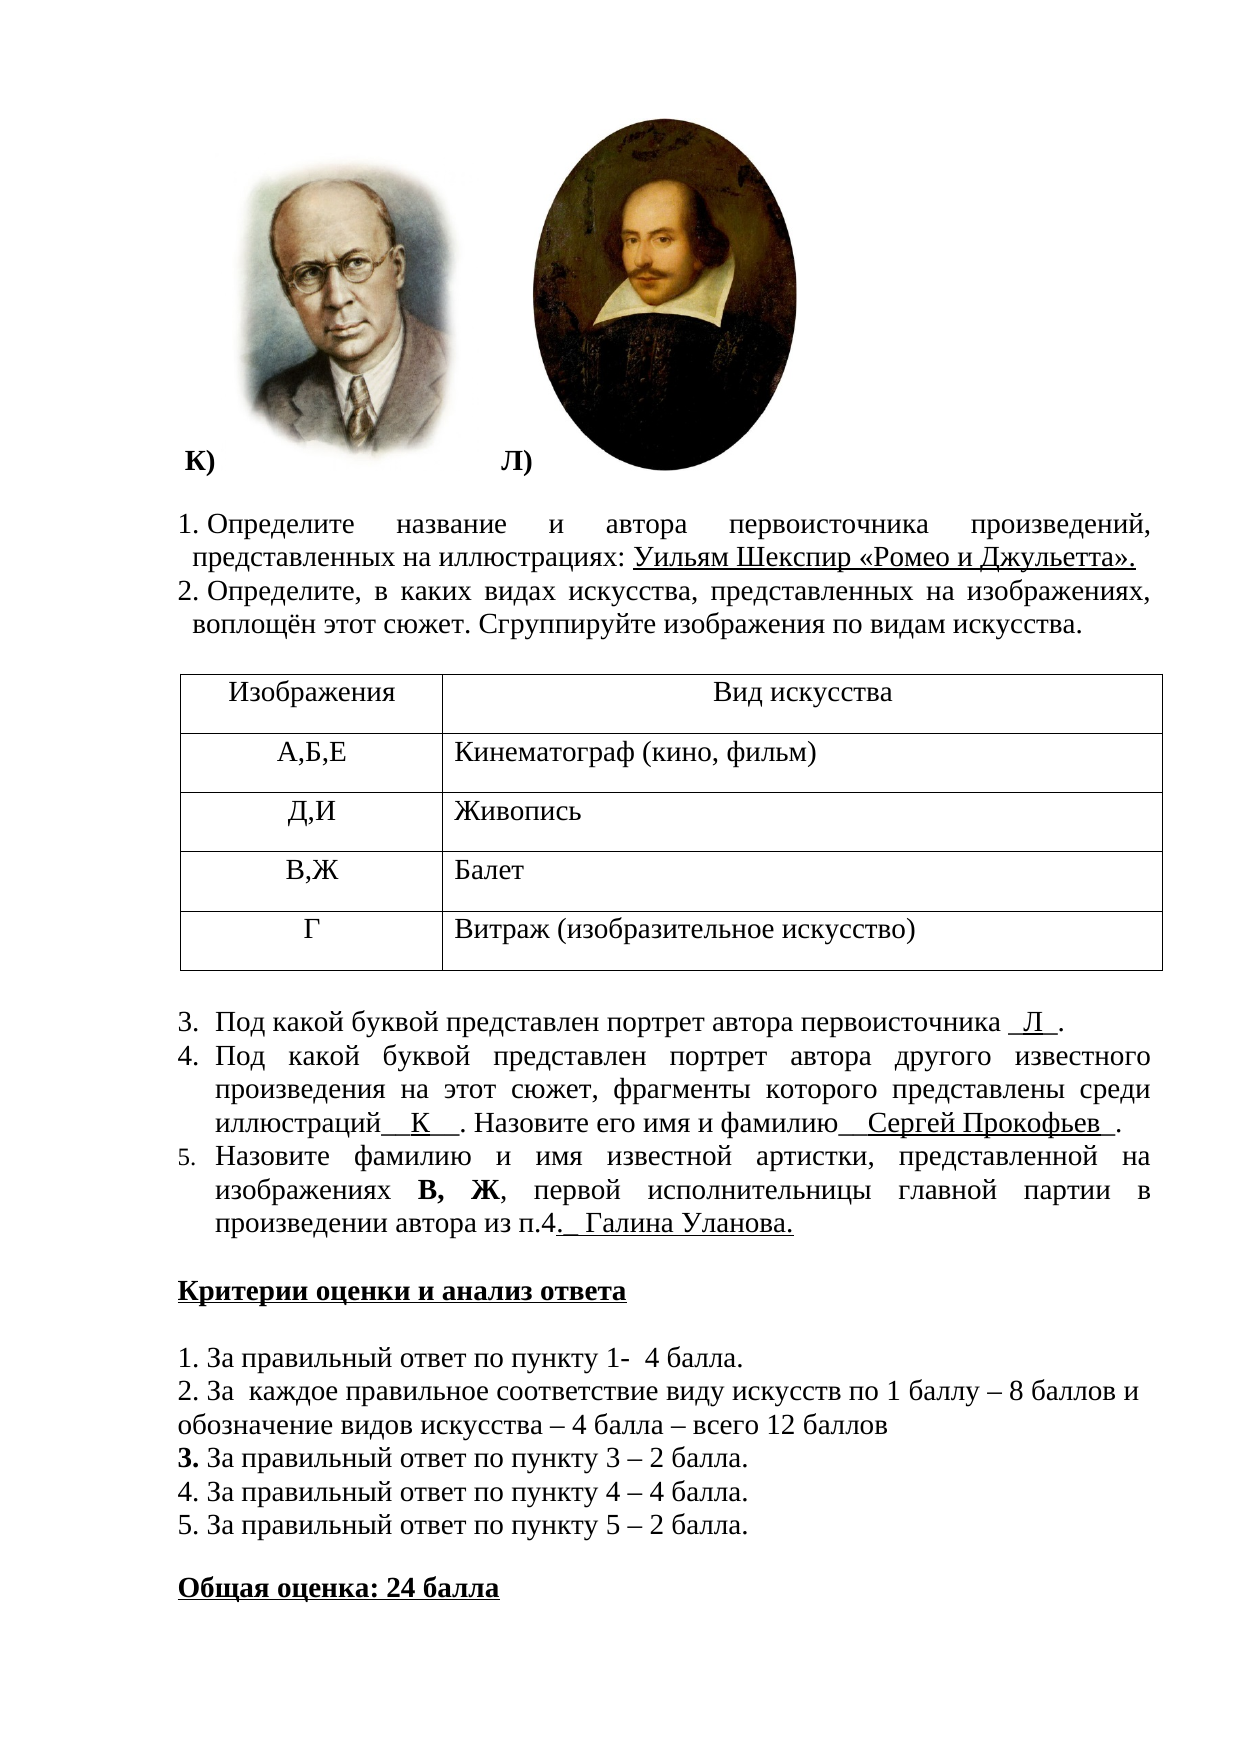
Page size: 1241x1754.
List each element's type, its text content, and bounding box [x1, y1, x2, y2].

text 3. За правильный ответ по пункту 3 – 2 балла. [177, 1440, 1152, 1474]
table_cell Д,И [181, 793, 442, 851]
list Назовите фамилию и имя известной артистки, представленной на изображениях В, Ж, первой исполнительницы главной партии в произведении автора из п.4._ Галина Уланова. [177, 1138, 1152, 1239]
text 4. За правильный ответ по пункту 4 – 4 балла. [177, 1474, 1152, 1507]
list Определите, в каких видах искусства, представленных на изображениях, воплощён этот сюжет. Сгруппируйте изображения по видам искусства. [177, 573, 1152, 640]
table_cell В,Ж [181, 852, 442, 911]
list Определите название и автора первоисточника произведений, представленных на иллюстрациях: Уильям Шекспир «Ромео и Джульетта». [177, 506, 1152, 573]
text 5. За правильный ответ по пункту 5 – 2 балла. [177, 1507, 1152, 1541]
picture [532, 118, 797, 471]
table_cell Кинематограф (кино, фильм) [443, 734, 1162, 792]
table_header Изображения [181, 675, 442, 733]
text 2. За каждое правильное соответствие виду искусств по 1 баллу – 8 баллов и обозначение видов искусства – 4 балла – всего 12 баллов [177, 1373, 1152, 1440]
list Под какой буквой представлен портрет автора другого известного произведения на этот сюжет, фрагменты которого представлены среди иллюстраций__К__. Назовите его имя и фамилию__Сергей Прокофьев_. [177, 1038, 1152, 1138]
text Общая оценка: 24 балла [177, 1570, 1152, 1603]
picture [215, 153, 480, 471]
text 1. За правильный ответ по пункту 1- 4 балла. [177, 1340, 1152, 1373]
table_cell Живопись [443, 793, 1162, 851]
table_cell Витраж (изобразительное искусство) [443, 912, 1162, 970]
table_cell А,Б,Е [181, 734, 442, 792]
table_cell Г [181, 912, 442, 970]
table_header Вид искусства [443, 675, 1162, 733]
text Критерии оценки и анализ ответа [177, 1273, 1152, 1306]
table_cell Балет [443, 852, 1162, 911]
list Под какой буквой представлен портрет автора первоисточника _Л_. [177, 1004, 1152, 1038]
